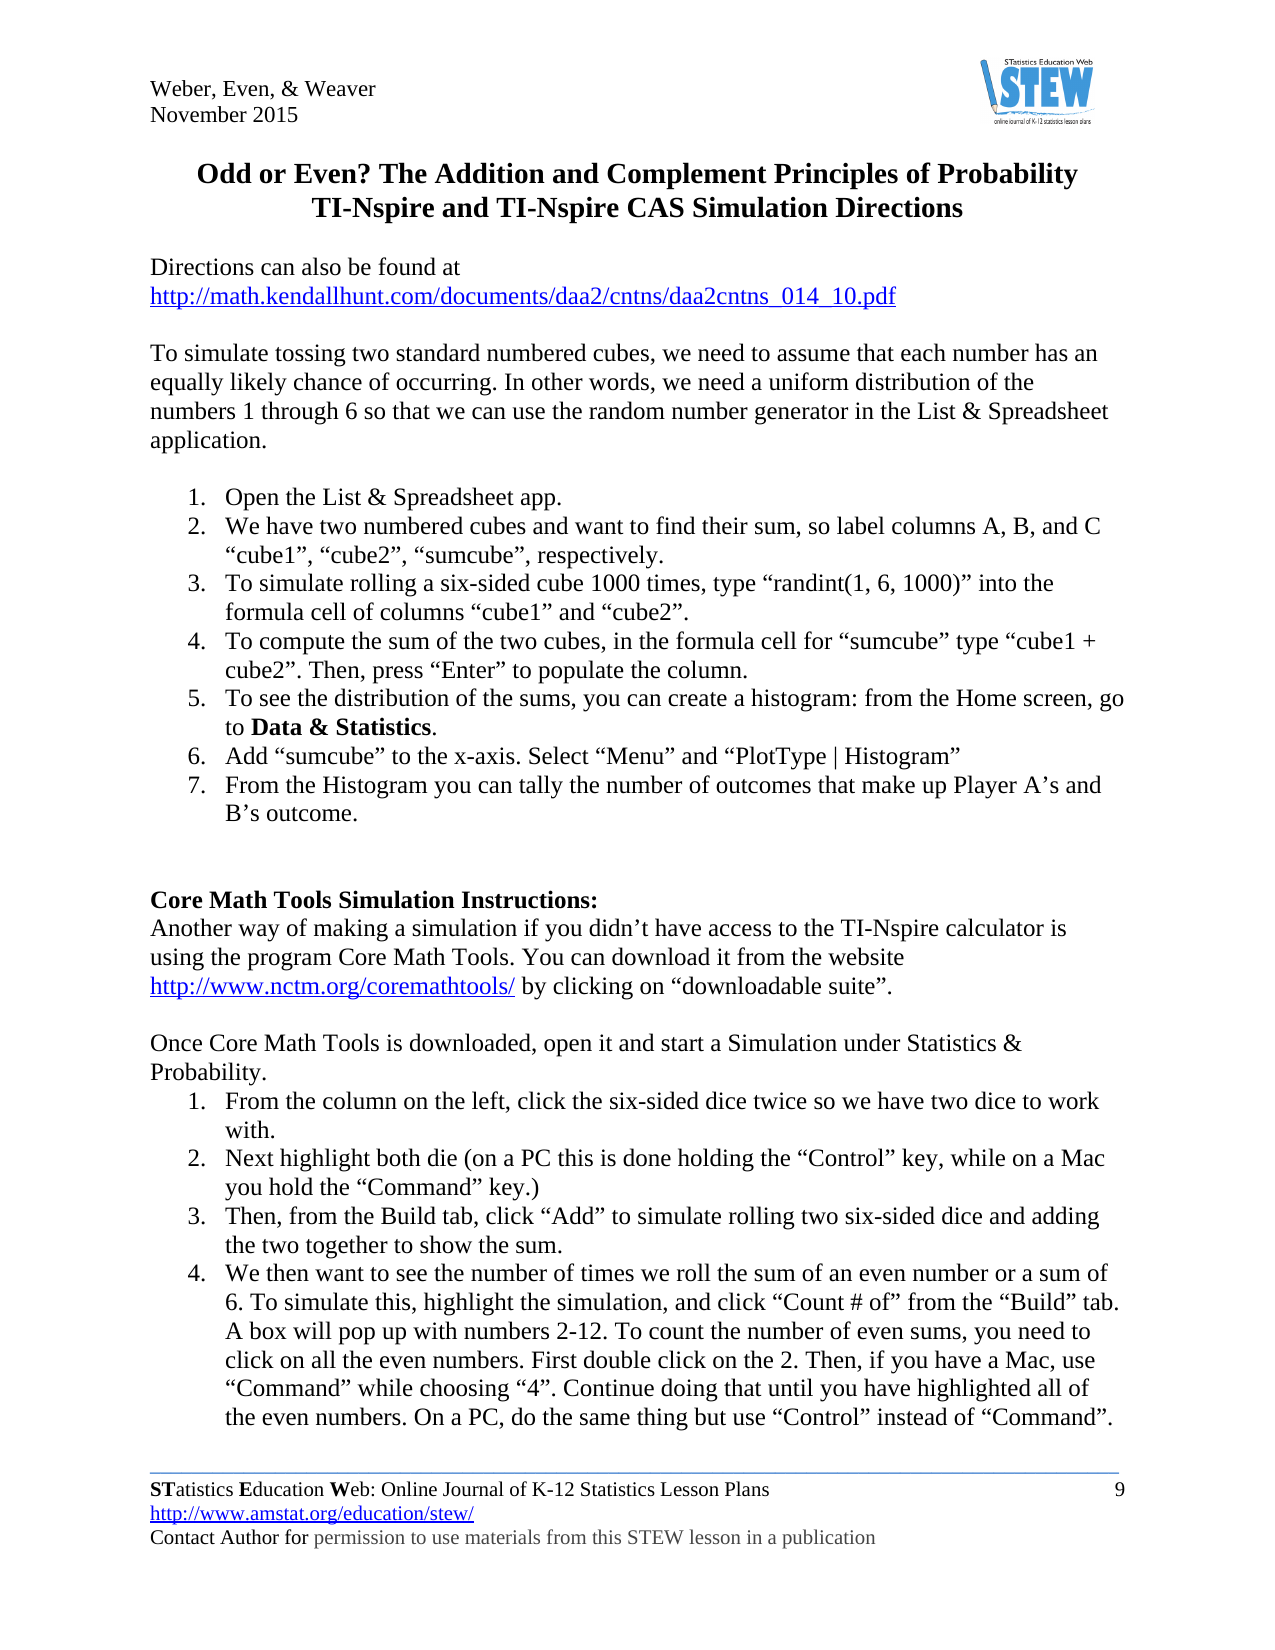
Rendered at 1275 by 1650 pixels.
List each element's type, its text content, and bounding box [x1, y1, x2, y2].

list We then want to see the number of times we roll the sum of an even number or a sum of 6. To simulate this, highlight the simulation, and click “Count # of” from the “Build” tab. A box will pop up with numbers 2-12. To count the number of even sums, you need to click on all the even numbers. First double click on the 2. Then, if you have a Mac, use “Command” while choosing “4”. Continue doing that until you have highlighted all of the even numbers. On a PC, do the same thing but use “Control” instead of “Command”. [187, 1258, 1125, 1431]
text Another way of making a simulation if you didn’t have access to the TI-Nspire calculator is using the program Core Math Tools. You can download it from the website http://www.nctm.org/coremathtools/ by clicking on “downloadable suite”. [150, 913, 1125, 1000]
text Directions can also be found at http://math.kendallhunt.com/documents/daa2/cntns/daa2cntns_014_10.pdf [150, 252, 1125, 310]
list Next highlight both die (on a PC this is done holding the “Control” key, while on a Mac you hold the “Command” key.) [187, 1143, 1125, 1201]
list From the column on the left, click the six-sided dice twice so we have two dice to work with. [187, 1086, 1125, 1143]
text Once Core Math Tools is downloaded, open it and start a Simulation under Statistics & Probability. [150, 1028, 1125, 1086]
list To see the distribution of the sums, you can create a histogram: from the Home screen, go to Data & Statistics. [187, 683, 1125, 741]
list Then, from the Build tab, click “Add” to simulate rolling two six-sided dice and adding the two together to show the sum. [187, 1201, 1125, 1258]
list From the Histogram you can tally the number of outcomes that make up Player A’s and B’s outcome. [187, 770, 1125, 827]
text To simulate tossing two standard numbered cubes, we need to assume that each number has an equally likely chance of occurring. In other words, we need a uniform distribution of the numbers 1 through 6 so that we can use the random number generator in the List & Spreadsheet application. [150, 338, 1125, 453]
list Add “sumcube” to the x-axis. Select “Menu” and “PlotType | Histogram” [187, 741, 1125, 770]
text Core Math Tools Simulation Instructions: [150, 885, 1125, 913]
text Odd or Even? The Addition and Complement Principles of Probability [150, 156, 1125, 190]
text TI-Nspire and TI-Nspire CAS Simulation Directions [150, 190, 1125, 223]
list Open the List & Spreadsheet app. [187, 482, 1125, 511]
list To simulate rolling a six-sided cube 1000 times, type “randint(1, 6, 1000)” into the formula cell of columns “cube1” and “cube2”. [187, 568, 1125, 626]
picture [979, 57, 1096, 124]
list To compute the sum of the two cubes, in the formula cell for “sumcube” type “cube1 + cube2”. Then, press “Enter” to populate the column. [187, 626, 1125, 683]
list We have two numbered cubes and want to find their sum, so label columns A, B, and C “cube1”, “cube2”, “sumcube”, respectively. [187, 511, 1125, 568]
